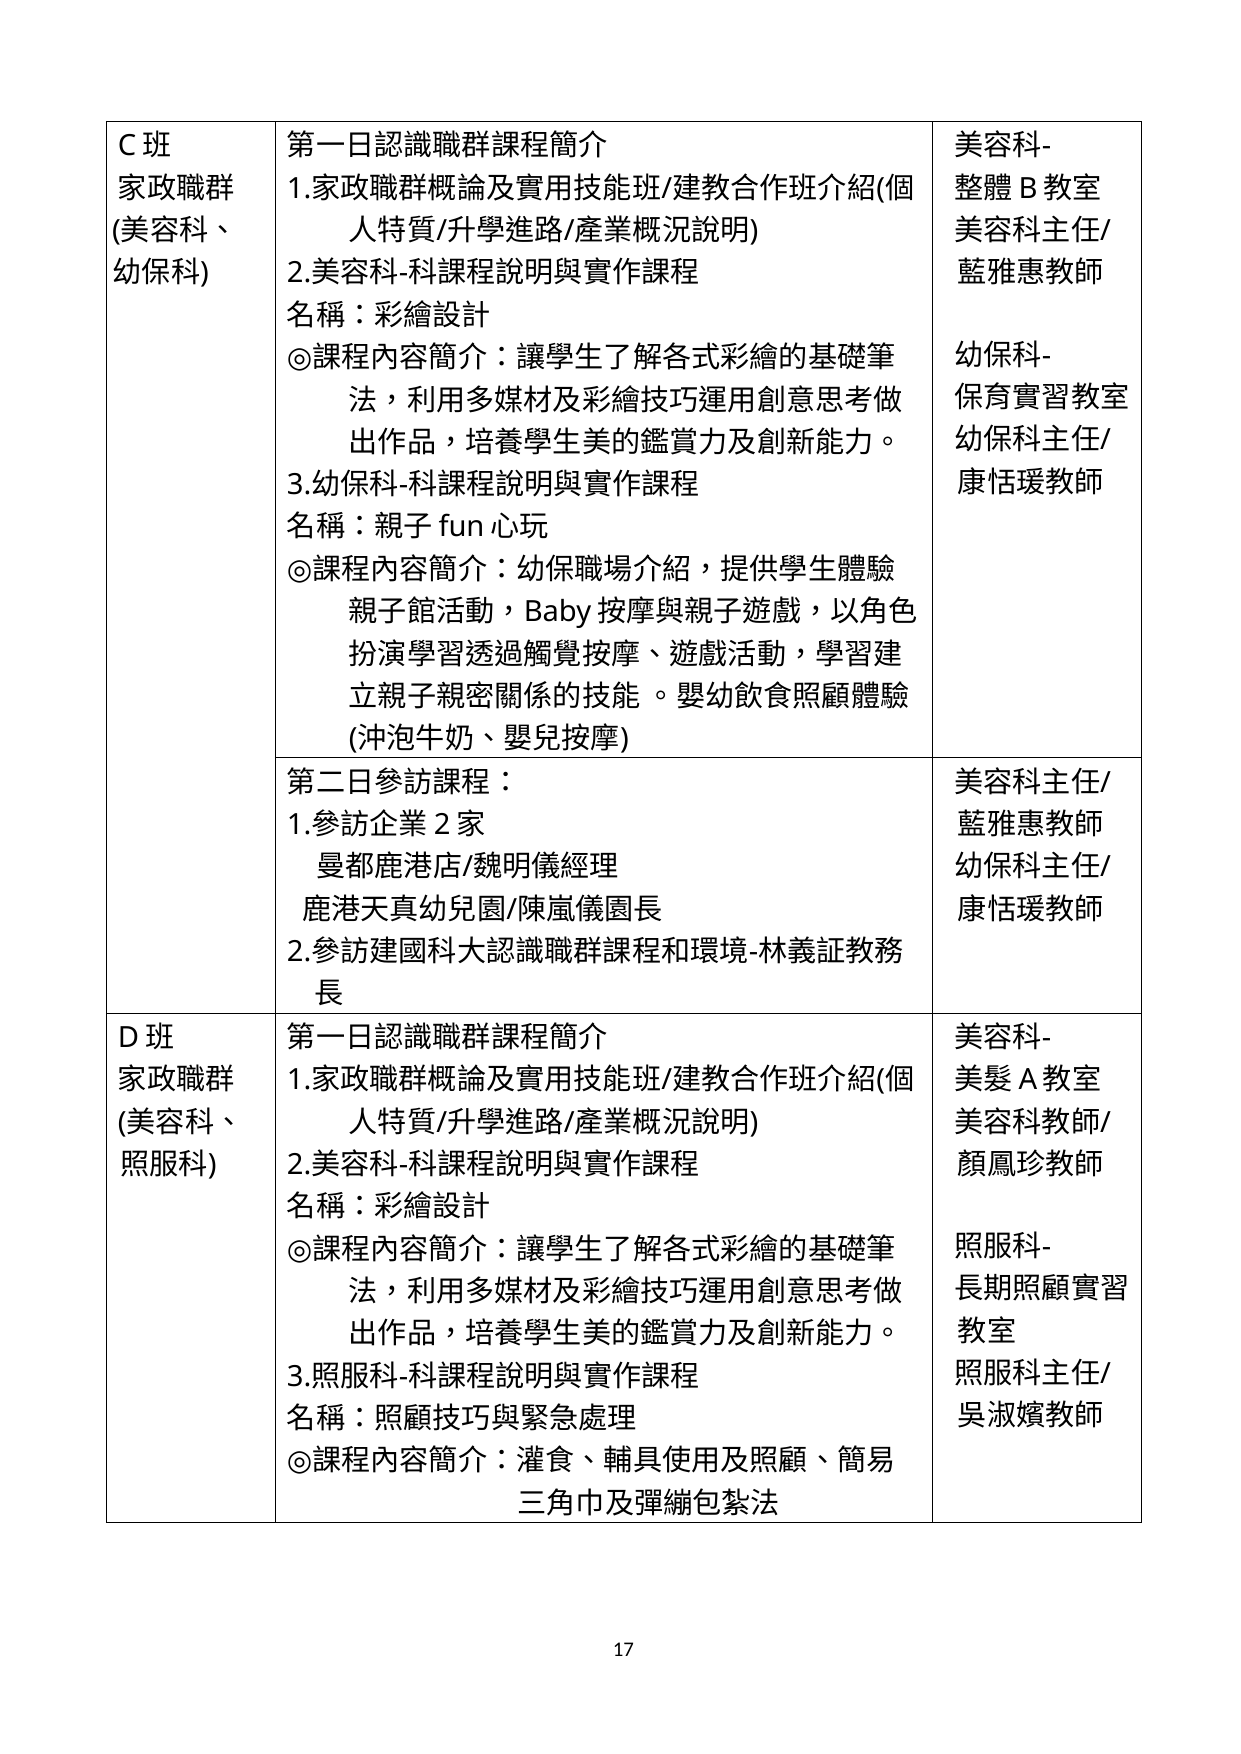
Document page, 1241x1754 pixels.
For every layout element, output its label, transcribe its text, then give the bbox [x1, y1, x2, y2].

table_cell 美容科主任/藍雅惠教師 幼保科主任/康恬瑗教師 [933, 758, 1141, 1012]
table_cell 第一日認識職群課程簡介 1.家政職群概論及實用技能班/建教合作班介紹(個人特質/升學進路/產業概況說明) 2.美容科-科課程說明與實作課程 名稱：彩繪設計 ◎課程內容簡介：讓學生了解各式彩繪的基礎筆法，利用多媒材及彩繪技巧運用創意思考做出作品，培養學生美的鑑賞力及創新能力。 3.照服科-科課程說明與實作課程 名稱：照顧技巧與緊急處理 ◎課程內容簡介：灌食、輔具使用及照顧、簡易三角巾及彈繃包紮法 [276, 1014, 932, 1522]
table_cell 第二日參訪課程： 1.參訪企業2家 曼都鹿港店/魏明儀經理 鹿港天真幼兒園/陳嵐儀園長 2.參訪建國科大認識職群課程和環境-林義証教務長 [276, 758, 932, 1012]
table_cell 美容科- 美髮A教室 美容科教師/顏鳳珍教師 照服科- 長期照顧實習教室 照服科主任/吳淑嬪教師 [933, 1014, 1141, 1522]
table_cell 第一日認識職群課程簡介 1.家政職群概論及實用技能班/建教合作班介紹(個人特質/升學進路/產業概況說明) 2.美容科-科課程說明與實作課程 名稱：彩繪設計 ◎課程內容簡介：讓學生了解各式彩繪的基礎筆法，利用多媒材及彩繪技巧運用創意思考做出作品，培養學生美的鑑賞力及創新能力。 3.幼保科-科課程說明與實作課程 名稱：親子fun心玩 ◎課程內容簡介：幼保職場介紹，提供學生體驗親子館活動，Baby按摩與親子遊戲，以角色扮演學習透過觸覺按摩、遊戲活動，學習建立親子親密關係的技能 。嬰幼飲食照顧體驗(沖泡牛奶、嬰兒按摩) [276, 122, 932, 757]
table_cell D班 家政職群 (美容科、照服科) [107, 1014, 275, 1522]
table_cell 美容科- 整體B教室 美容科主任/藍雅惠教師 幼保科- 保育實習教室 幼保科主任/康恬瑗教師 [933, 122, 1141, 757]
table_cell C班 家政職群 (美容科、幼保科) [107, 122, 275, 1012]
